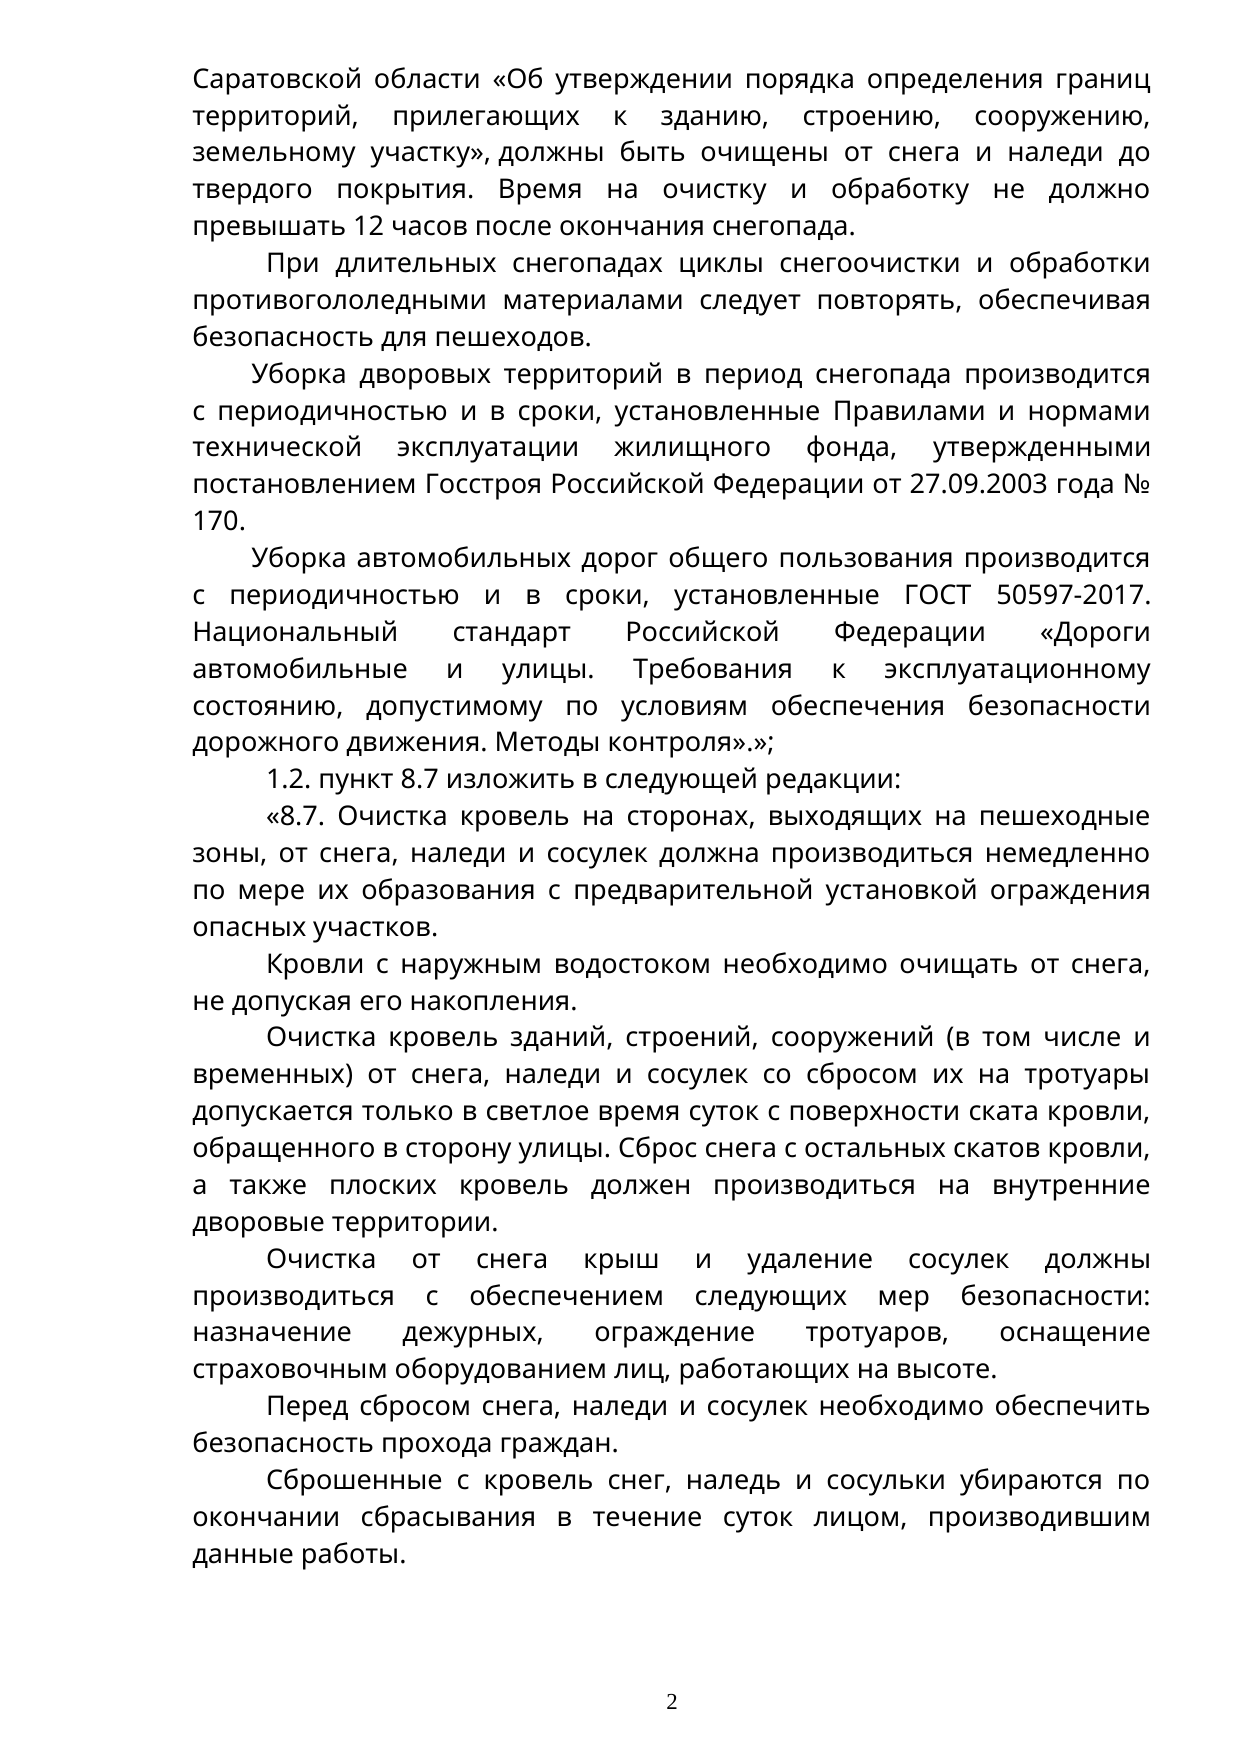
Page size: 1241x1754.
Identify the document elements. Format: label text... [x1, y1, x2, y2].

text Сброшенные с кровель снег, наледь и сосульки убираются по окончании сбрасывания в течение суток лицом, производившим данные работы. [192, 1460, 1152, 1571]
text Очистка от снега крыш и удаление сосулек должны производиться с обеспечением следующих мер безопасности: назначение дежурных, ограждение тротуаров, оснащение страховочным оборудованием лиц, работающих на высоте. [192, 1239, 1152, 1387]
text 1.2. пункт 8.7 изложить в следующей редакции: [192, 760, 1152, 797]
text Уборка дворовых территорий в период снегопада производится с периодичностью и в сроки, установленные Правилами и нормами технической эксплуатации жилищного фонда, утвержденными постановлением Госстроя Российской Федерации от 27.09.2003 года № 170. [192, 354, 1152, 538]
text Очистка кровель зданий, строений, сооружений (в том числе и временных) от снега, наледи и сосулек со сбросом их на тротуары допускается только в светлое время суток с поверхности ската кровли, обращенного в сторону улицы. Сброс снега с остальных скатов кровли, а также плоских кровель должен производиться на внутренние дворовые территории. [192, 1018, 1152, 1239]
text Перед сбросом снега, наледи и сосулек необходимо обеспечить безопасность прохода граждан. [192, 1387, 1152, 1460]
text При длительных снегопадах циклы снегоочистки и обработки противогололедными материалами следует повторять, обеспечивая безопасность для пешеходов. [192, 243, 1152, 354]
text Уборка автомобильных дорог общего пользования производится с периодичностью и в сроки, установленные ГОСТ 50597-2017. Национальный стандарт Российской Федерации «Дороги автомобильные и улицы. Требования к эксплуатационному состоянию, допустимому по условиям обеспечения безопасности дорожного движения. Методы контроля».»; [192, 538, 1152, 760]
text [192, 59, 1152, 243]
text «8.7. Очистка кровель на сторонах, выходящих на пешеходные зоны, от снега, наледи и сосулек должна производиться немедленно по мере их образования с предварительной установкой ограждения опасных участков. [192, 797, 1152, 944]
text Кровли с наружным водостоком необходимо очищать от снега, не допуская его накопления. [192, 944, 1152, 1018]
